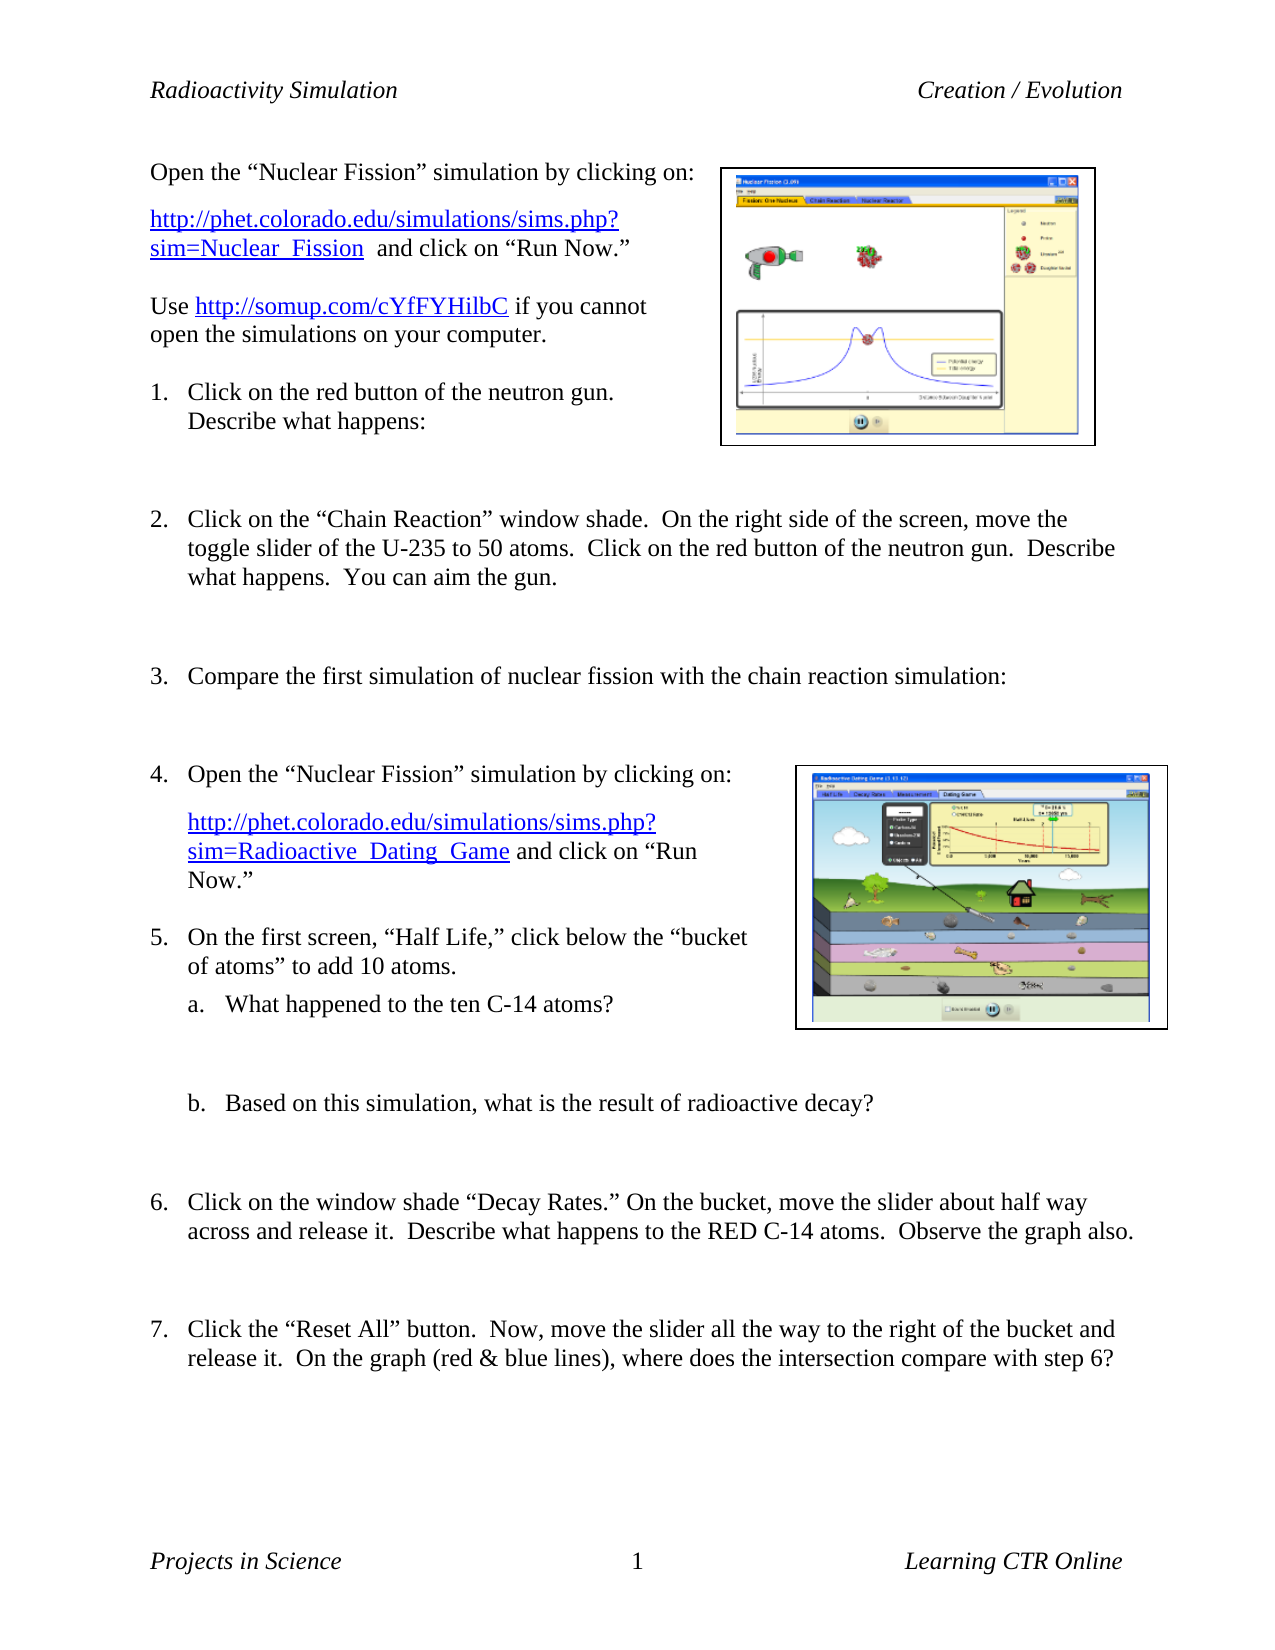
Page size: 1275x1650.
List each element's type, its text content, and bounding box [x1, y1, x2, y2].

text Use http://somup.com/cYfFYHilbC if you cannot open the simulations on your computer. [150, 291, 677, 348]
text b. Based on this simulation, what is the result of radioactive decay? [187, 1088, 1125, 1117]
text Open the “Nuclear Fission” simulation by clicking on: [150, 157, 1125, 185]
text 6. Click on the window shade “Decay Rates.” On the bucket, move the slider about half way across and release it. Describe what happens to the RED C-14 atoms. Observe the graph also. [150, 1187, 1144, 1244]
text 3. Compare the first simulation of nuclear fission with the chain reaction simulation: [150, 661, 1125, 689]
picture [811, 773, 1151, 1022]
text 5. On the first screen, “Half Life,” click below the “bucket of atoms” to add 10 atoms. [150, 922, 769, 980]
text 2. Click on the “Chain Reaction” window shade. On the right side of the screen, move the toggle slider of the U-235 to 50 atoms. Click on the red button of the neutron gun. Describe what happens. You can aim the gun. [150, 504, 1125, 591]
text 7. Click the “Reset All” button. Now, move the slider all the way to the right of the bucket and release it. On the graph (red & blue lines), where does the intersection compare with step 6? [150, 1314, 1125, 1372]
text http://phet.colorado.edu/simulations/sims.php?sim=Nuclear_Fission and click on “Run Now.” [150, 204, 677, 262]
text a. What happened to the ten C-14 atoms? [187, 989, 769, 1018]
text 1. Click on the red button of the neutron gun. Describe what happens: [150, 377, 677, 434]
text 4. Open the “Nuclear Fission” simulation by clicking on: [150, 759, 1125, 788]
picture [736, 175, 1079, 438]
text http://phet.colorado.edu/simulations/sims.php?sim=Radioactive_Dating_Game and click on “Run Now.” [187, 807, 750, 894]
